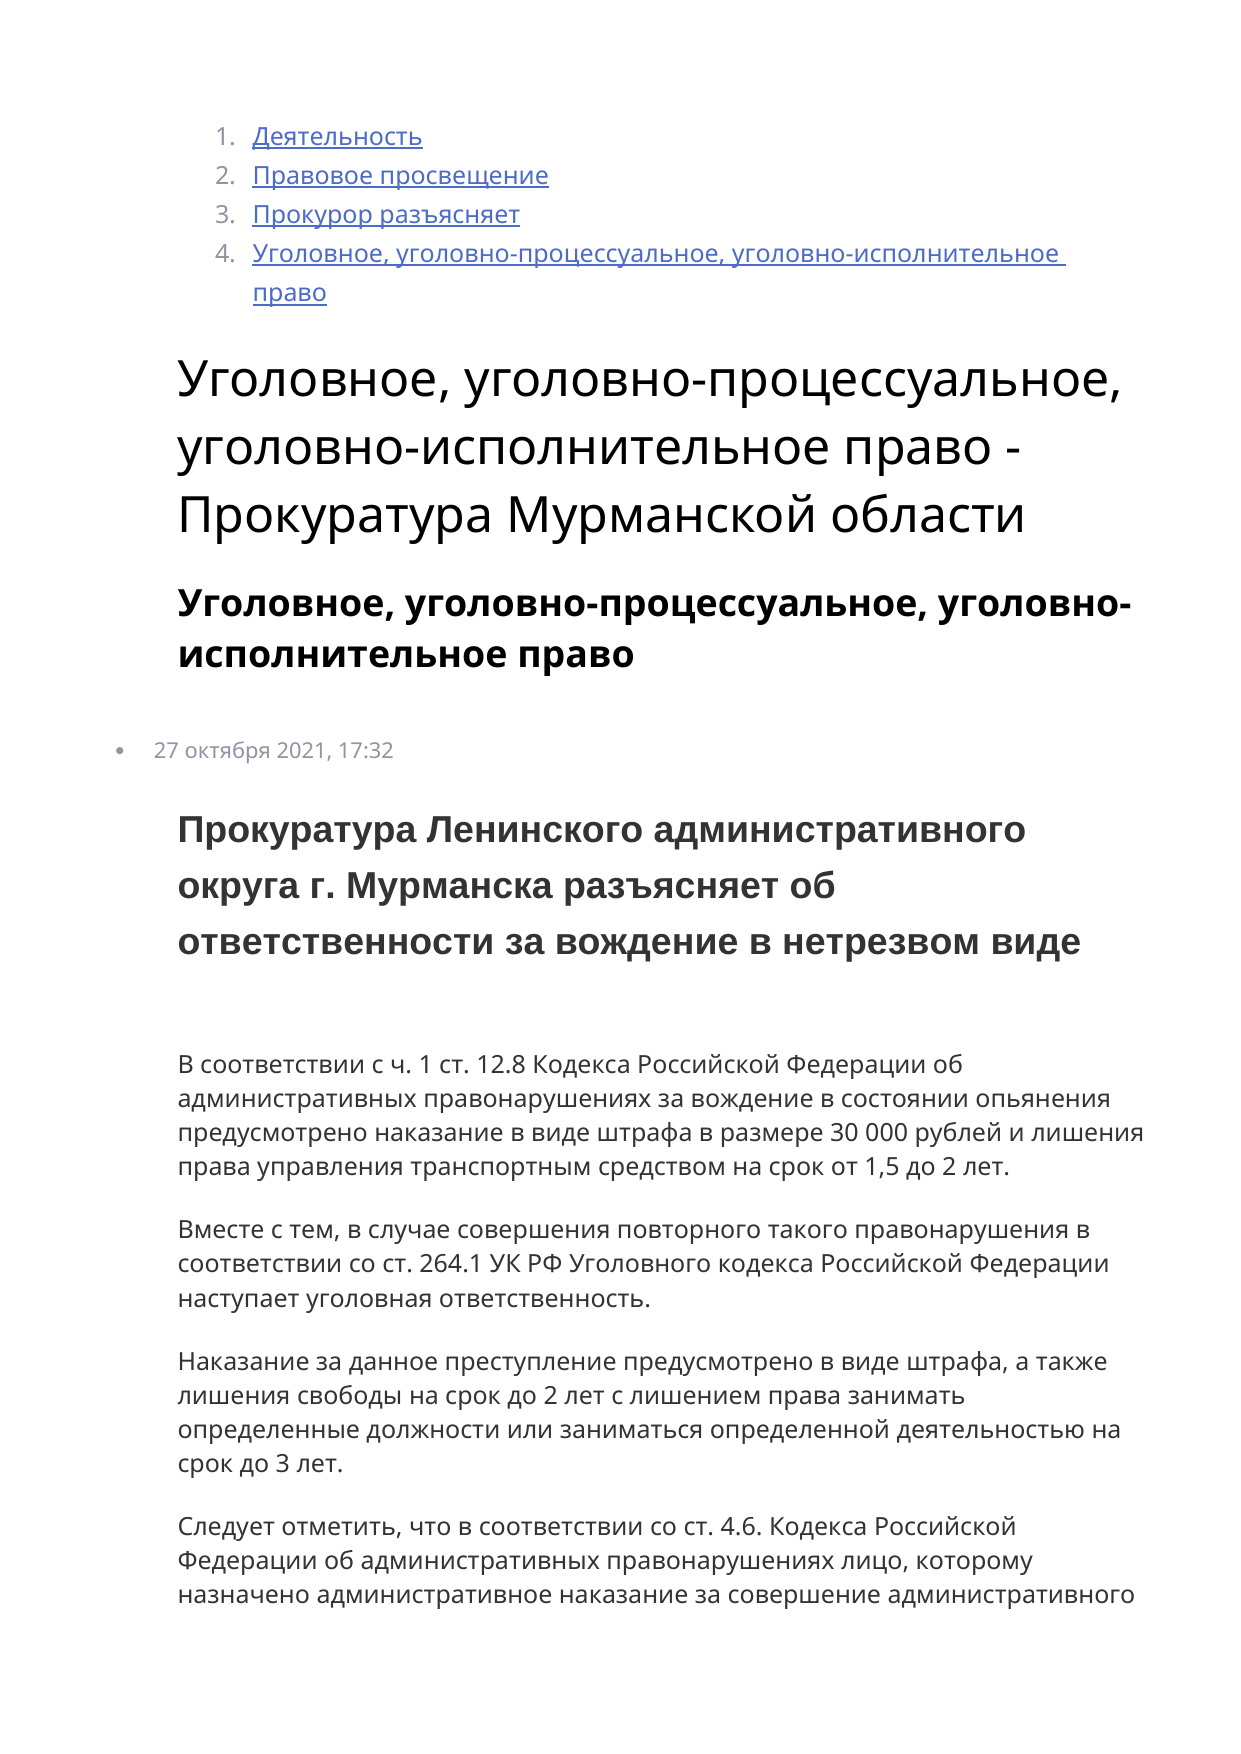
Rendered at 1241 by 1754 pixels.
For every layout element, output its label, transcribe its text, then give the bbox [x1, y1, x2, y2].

text Вместе с тем, в случае совершения повторного такого правонарушения в соответствии со ст. 264.1 УК РФ Уголовного кодекса Российской Федерации наступает уголовная ответственность. [177, 1212, 1152, 1314]
text В соответствии с ч. 1 ст. 12.8 Кодекса Российской Федерации об административных правонарушениях за вождение в состоянии опьянения предусмотрено наказание в виде штрафа в размере 30 000 рублей и лишения права управления транспортным средством на срок от 1,5 до 2 лет. [177, 1047, 1152, 1183]
list 27 октября 2021, 17:32 [116, 733, 1152, 765]
text Уголовное, уголовно-процессуальное, уголовно-исполнительное право [177, 577, 1152, 679]
text Наказание за данное преступление предусмотрено в виде штрафа, а также лишения свободы на срок до 2 лет с лишением права занимать определенные должности или заниматься определенной деятельностью на срок до 3 лет. [177, 1343, 1152, 1480]
list Правовое просвещение [215, 157, 1105, 191]
list Уголовное, уголовно-процессуальное, уголовно-исполнительное право [215, 236, 1105, 309]
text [177, 1509, 1152, 1611]
list Деятельность [215, 118, 1105, 152]
list Прокурор разъясняет [215, 196, 1105, 231]
text Прокуратура Ленинского административного округа г. Мурманска разъясняет об ответственности за вождение в нетрезвом виде [177, 794, 1152, 963]
text Уголовное, уголовно-процессуальное, уголовно-исполнительное право - Прокуратура Мурманской области [177, 343, 1152, 547]
